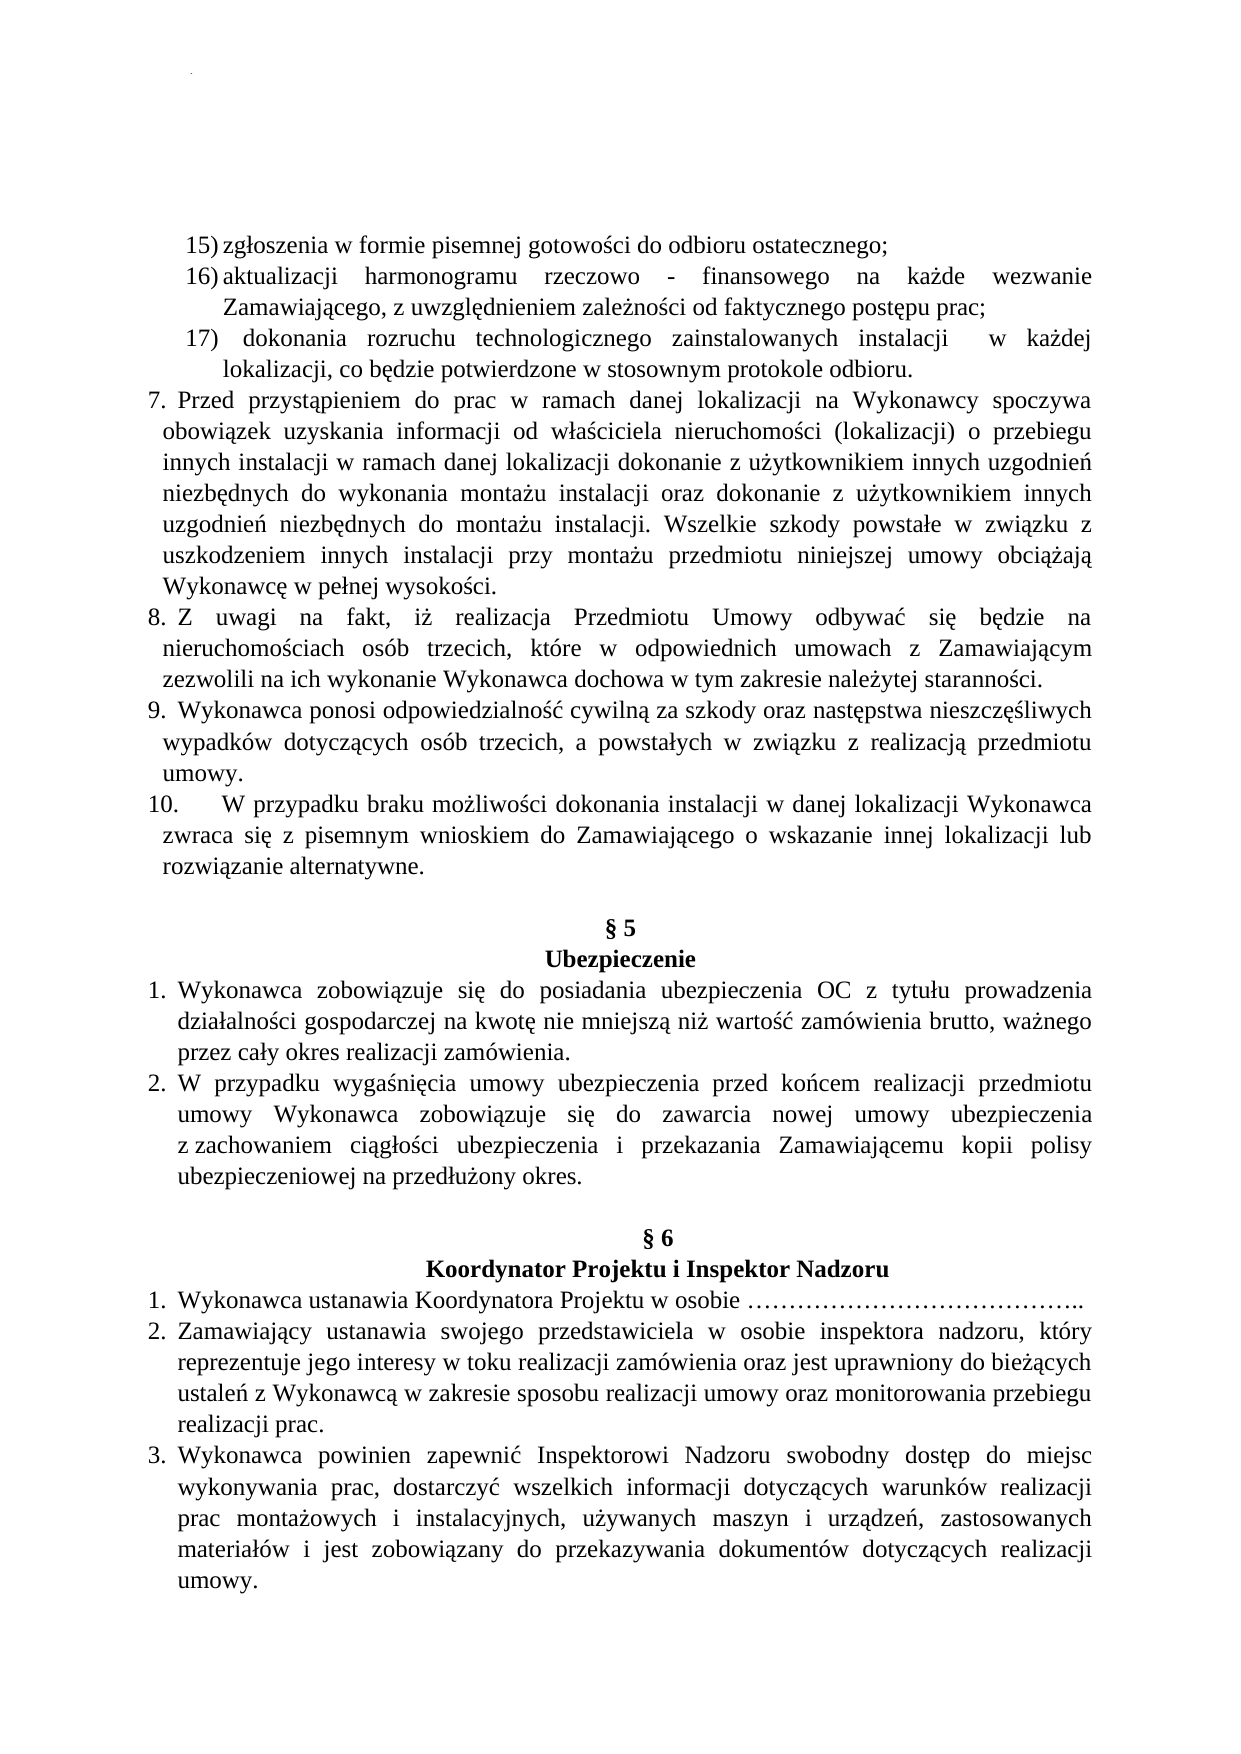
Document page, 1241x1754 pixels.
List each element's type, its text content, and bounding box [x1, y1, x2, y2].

list Koordynator Projektu i Inspektor Nadzoru [223, 1254, 1093, 1283]
list § 6 [223, 1223, 1093, 1252]
list § 5 [148, 913, 1093, 942]
list zgłoszenia w formie pisemnej gotowości do odbioru ostatecznego; [185, 230, 1093, 259]
list aktualizacji harmonogramu rzeczowo - finansowego na każde wezwanie Zamawiającego, z uwzględnieniem zależności od faktycznego postępu prac; [185, 261, 1093, 321]
list Zamawiający ustanawia swojego przedstawiciela w osobie inspektora nadzoru, który reprezentuje jego interesy w toku realizacji zamówienia oraz jest uprawniony do bieżących ustaleń z Wykonawcą w zakresie sposobu realizacji umowy oraz monitorowania przebiegu realizacji prac. [148, 1316, 1093, 1438]
list W przypadku braku możliwości dokonania instalacji w danej lokalizacji Wykonawca zwraca się z pisemnym wnioskiem do Zamawiającego o wskazanie innej lokalizacji lub rozwiązanie alternatywne. [148, 789, 1093, 879]
list W przypadku wygaśnięcia umowy ubezpieczenia przed końcem realizacji przedmiotu umowy Wykonawca zobowiązuje się do zawarcia nowej umowy ubezpieczenia z zachowaniem ciągłości ubezpieczenia i przekazania Zamawiającemu kopii polisy ubezpieczeniowej na przedłużony okres. [148, 1068, 1093, 1190]
list Przed przystąpieniem do prac w ramach danej lokalizacji na Wykonawcy spoczywa obowiązek uzyskania informacji od właściciela nieruchomości (lokalizacji) o przebiegu innych instalacji w ramach danej lokalizacji dokonanie z użytkownikiem innych uzgodnień niezbędnych do wykonania montażu instalacji oraz dokonanie z użytkownikiem innych uzgodnień niezbędnych do montażu instalacji. Wszelkie szkody powstałe w związku z uszkodzeniem innych instalacji przy montażu przedmiotu niniejszej umowy obciążają Wykonawcę w pełnej wysokości. [148, 385, 1093, 600]
list Wykonawca zobowiązuje się do posiadania ubezpieczenia OC z tytułu prowadzenia działalności gospodarczej na kwotę nie mniejszą niż wartość zamówienia brutto, ważnego przez cały okres realizacji zamówienia. [148, 975, 1093, 1066]
list Wykonawca powinien zapewnić Inspektorowi Nadzoru swobodny dostęp do miejsc wykonywania prac, dostarczyć wszelkich informacji dotyczących warunków realizacji prac montażowych i instalacyjnych, używanych maszyn i urządzeń, zastosowanych materiałów i jest zobowiązany do przekazywania dokumentów dotyczących realizacji umowy. [148, 1441, 1093, 1593]
list Ubezpieczenie [148, 944, 1093, 973]
list Z uwagi na fakt, iż realizacja Przedmiotu Umowy odbywać się będzie na nieruchomościach osób trzecich, które w odpowiednich umowach z Zamawiającym zezwolili na ich wykonanie Wykonawca dochowa w tym zakresie należytej staranności. [148, 602, 1093, 693]
list Wykonawca ustanawia Koordynatora Projektu w osobie ………………………………….. [148, 1285, 1093, 1314]
list Wykonawca ponosi odpowiedzialność cywilną za szkody oraz następstwa nieszczęśliwych wypadków dotyczących osób trzecich, a powstałych w związku z realizacją przedmiotu umowy. [148, 696, 1093, 786]
list dokonania rozruchu technologicznego zainstalowanych instalacji w każdej lokalizacji, co będzie potwierdzone w stosownym protokole odbioru. [185, 323, 1093, 383]
